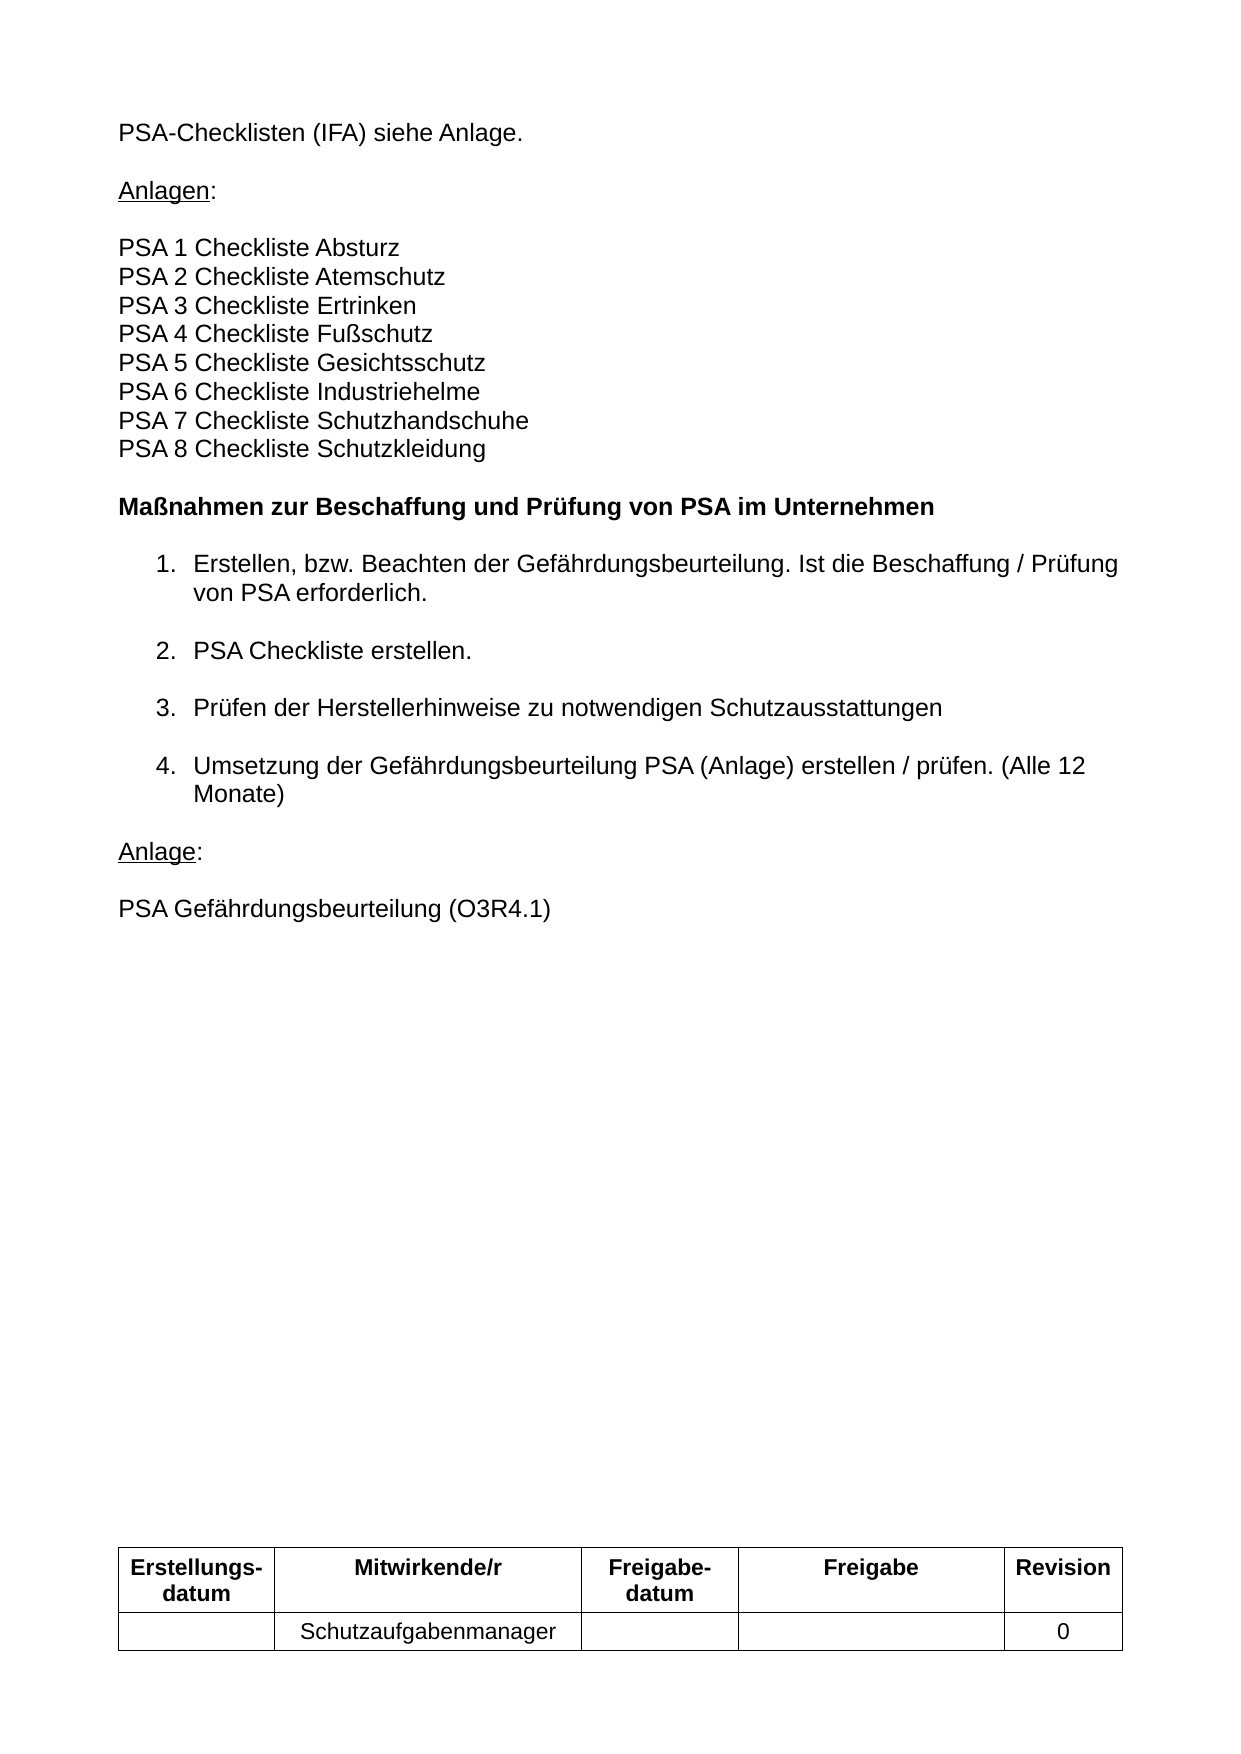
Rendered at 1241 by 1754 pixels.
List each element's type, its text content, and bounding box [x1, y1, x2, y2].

list Umsetzung der Gefährdungsbeurteilung PSA (Anlage) erstellen / prüfen. (Alle 12 Monate) [156, 751, 1122, 808]
text Maßnahmen zur Beschaffung und Prüfung von PSA im Unternehmen [118, 492, 1122, 521]
text PSA 6 Checkliste Industriehelme [118, 377, 1122, 406]
list Prüfen der Herstellerhinweise zu notwendigen Schutzausstattungen [156, 693, 1122, 722]
text PSA Gefährdungsbeurteilung (O3R4.1) [118, 894, 1122, 923]
text PSA 1 Checkliste Absturz [118, 233, 1122, 262]
text PSA 8 Checkliste Schutzkleidung [118, 434, 1122, 463]
list PSA Checkliste erstellen. [156, 636, 1122, 664]
text Anlage: [118, 837, 1122, 866]
text PSA 5 Checkliste Gesichtsschutz [118, 348, 1122, 377]
text PSA 4 Checkliste Fußschutz [118, 319, 1122, 348]
text PSA 3 Checkliste Ertrinken [118, 291, 1122, 319]
text Anlagen: [118, 176, 1122, 204]
text PSA 7 Checkliste Schutzhandschuhe [118, 406, 1122, 434]
text PSA 2 Checkliste Atemschutz [118, 262, 1122, 291]
text PSA-Checklisten (IFA) siehe Anlage. [118, 118, 1122, 147]
list Erstellen, bzw. Beachten der Gefährdungsbeurteilung. Ist die Beschaffung / Prüfung von PSA erforderlich. [156, 549, 1122, 607]
